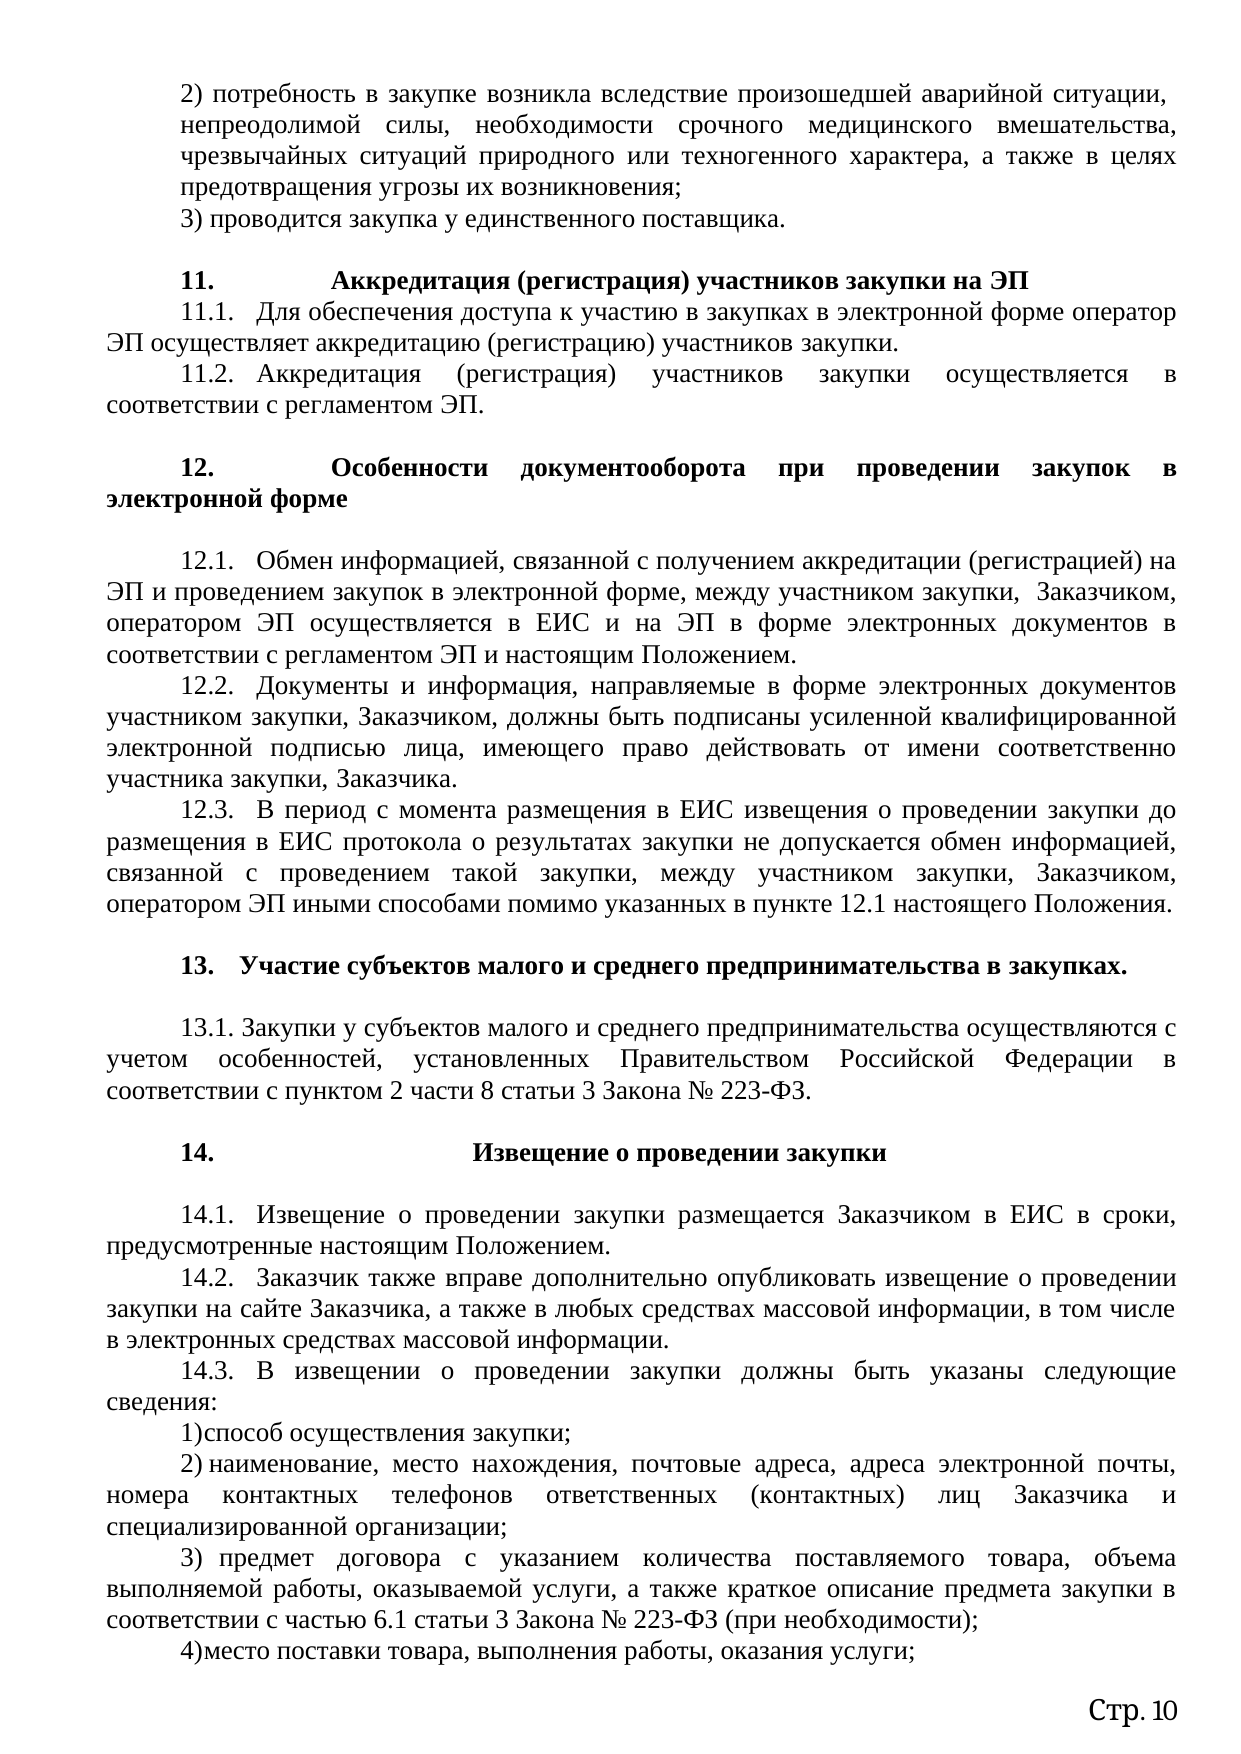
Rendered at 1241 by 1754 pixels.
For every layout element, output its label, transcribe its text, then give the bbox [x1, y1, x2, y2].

list Извещение о проведении закупки размещается Заказчиком в ЕИС в сроки, предусмотренные настоящим Положением. [106, 1198, 1178, 1261]
subtitle Аккредитация (регистрация) участников закупки на ЭП [106, 264, 1178, 295]
list Для обеспечения доступа к участию в закупках в электронной форме оператор ЭП осуществляет аккредитацию (регистрацию) участников закупки. [106, 295, 1178, 357]
subtitle Участие субъектов малого и среднего предпринимательства в закупках. [106, 949, 1178, 980]
subtitle Особенности документооборота при проведении закупок в электронной форме [106, 451, 1178, 513]
subtitle Извещение о проведении закупки [106, 1136, 1178, 1167]
text 3) проводится закупка у единственного поставщика. [180, 202, 1178, 233]
list способ осуществления закупки; [106, 1416, 1178, 1447]
list место поставки товара, выполнения работы, оказания услуги; [106, 1634, 1178, 1666]
text 13.1. Закупки у субъектов малого и среднего предпринимательства осуществляются с учетом особенностей, установленных Правительством Российской Федерации в соответствии с пунктом 2 части 8 статьи 3 Закона № 223-ФЗ. [106, 1011, 1178, 1105]
list предмет договора с указанием количества поставляемого товара, объема выполняемой работы, оказываемой услуги, а также краткое описание предмета закупки в соответствии с частью 6.1 статьи 3 Закона № 223-ФЗ (при необходимости); [106, 1541, 1178, 1634]
list В период с момента размещения в ЕИС извещения о проведении закупки до размещения в ЕИС протокола о результатах закупки не допускается обмен информацией, связанной с проведением такой закупки, между участником закупки, Заказчиком, оператором ЭП иными способами помимо указанных в пункте 12.1 настоящего Положения. [106, 793, 1178, 918]
list Обмен информацией, связанной с получением аккредитации (регистрацией) на ЭП и проведением закупок в электронной форме, между участником закупки, Заказчиком, оператором ЭП осуществляется в ЕИС и на ЭП в форме электронных документов в соответствии с регламентом ЭП и настоящим Положением. [106, 544, 1178, 669]
list Аккредитация (регистрация) участников закупки осуществляется в соответствии с регламентом ЭП. [106, 357, 1178, 420]
list наименование, место нахождения, почтовые адреса, адреса электронной почты, номера контактных телефонов ответственных (контактных) лиц Заказчика и специализированной организации; [106, 1447, 1178, 1541]
text 2) потребность в закупке возникла вследствие произошедшей аварийной ситуации, непреодолимой силы, необходимости срочного медицинского вмешательства, чрезвычайных ситуаций природного или техногенного характера, а также в целях предотвращения угрозы их возникновения; [180, 77, 1178, 202]
list В извещении о проведении закупки должны быть указаны следующие сведения: [106, 1354, 1178, 1416]
list Заказчик также вправе дополнительно опубликовать извещение о проведении закупки на сайте Заказчика, а также в любых средствах массовой информации, в том числе в электронных средствах массовой информации. [106, 1261, 1178, 1354]
list Документы и информация, направляемые в форме электронных документов участником закупки, Заказчиком, должны быть подписаны усиленной квалифицированной электронной подписью лица, имеющего право действовать от имени соответственно участника закупки, Заказчика. [106, 669, 1178, 793]
